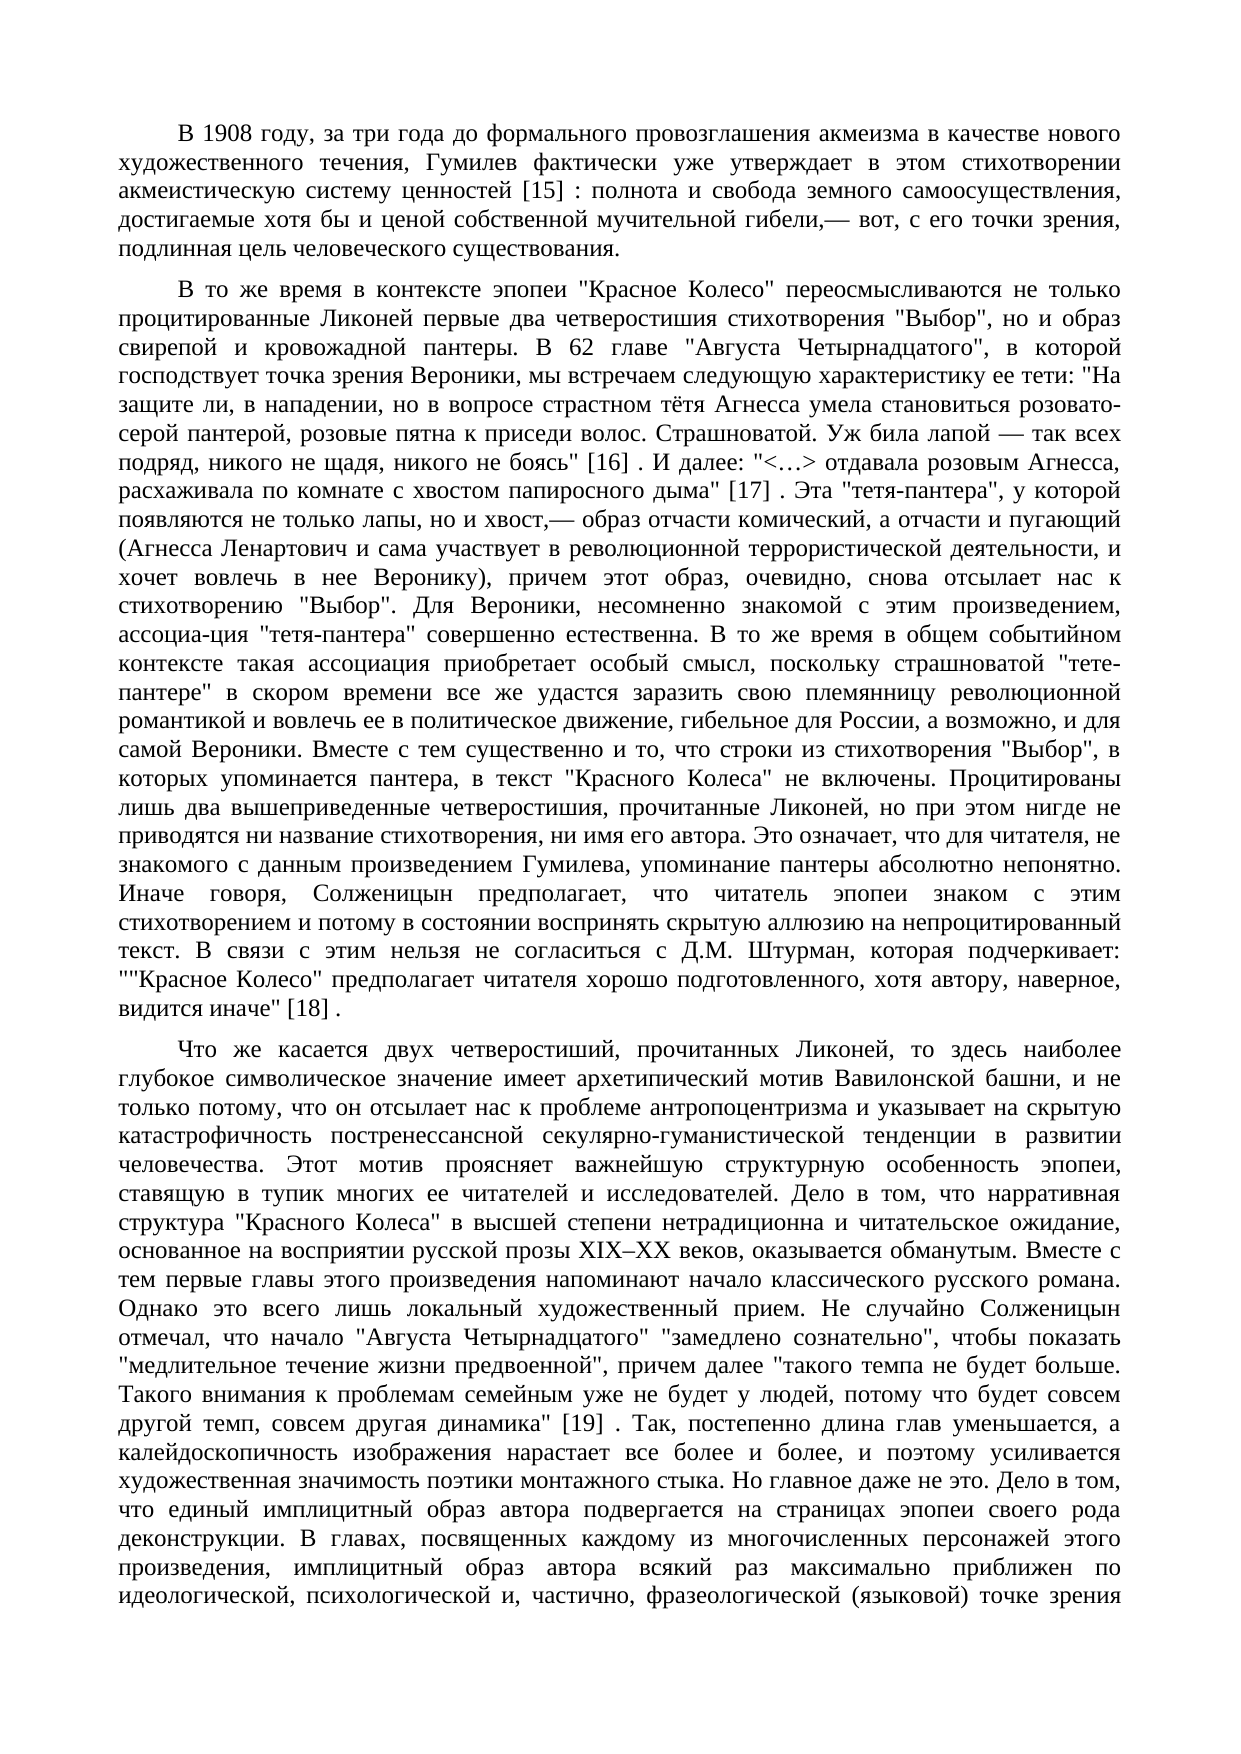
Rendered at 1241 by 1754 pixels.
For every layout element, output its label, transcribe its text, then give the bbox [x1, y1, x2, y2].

text В 1908 году, за три года до формального провозглашения акмеизма в качестве нового художественного течения, Гумилев фактически уже утверждает в этом стихотворении акмеистическую систему ценностей [15] : полнота и свобода земного самоосуществления, достигаемые хотя бы и ценой собственной мучительной гибели,— вот, с его точки зрения, подлинная цель человеческого существования. [118, 118, 1122, 262]
text В то же время в контексте эпопеи "Красное Колесо" переосмысливаются не только процитированные Ликоней первые два четверостишия стихотворения "Выбор", но и образ свирепой и кровожадной пантеры. В 62 главе "Августа Четырнадцатого", в которой господствует точка зрения Вероники, мы встречаем следующую характеристику ее тети: "На защите ли, в нападении, но в вопросе страстном тётя Агнесса умела становиться розовато-серой пантерой, розовые пятна к приседи волос. Страшноватой. Уж била лапой — так всех подряд, никого не щадя, никого не боясь" [16] . И далее: "<…> отдавала розовым Агнесса, расхаживала по комнате с хвостом папиросного дыма" [17] . Эта "тетя-пантера", у которой появляются не только лапы, но и хвост,— образ отчасти комический, а отчасти и пугающий (Агнесса Ленартович и сама участвует в революционной террористической деятельности, и хочет вовлечь в нее Веронику), причем этот образ, очевидно, снова отсылает нас к стихотворению "Выбор". Для Вероники, несомненно знакомой с этим произведением, ассоциа-ция "тетя-пантера" совершенно естественна. В то же время в общем событийном контексте такая ассоциация приобретает особый смысл, поскольку страшноватой "тете-пантере" в скором времени все же удастся заразить свою племянницу революционной романтикой и вовлечь ее в политическое движение, гибельное для России, а возможно, и для самой Вероники. Вместе с тем существенно и то, что строки из стихотворения "Выбор", в которых упоминается пантера, в текст "Красного Колеса" не включены. Процитированы лишь два вышеприведенные четверостишия, прочитанные Ликоней, но при этом нигде не приводятся ни название стихотворения, ни имя его автора. Это означает, что для читателя, не знакомого с данным произведением Гумилева, упоминание пантеры абсолютно непонятно. Иначе говоря, Солженицын предполагает, что читатель эпопеи знаком с этим стихотворением и потому в состоянии воспринять скрытую аллюзию на непроцитированный текст. В связи с этим нельзя не согласиться с Д.М. Штурман, которая подчеркивает: ""Красное Колесо" предполагает читателя хорошо подготовленного, хотя автору, наверное, видится иначе" [18] . [118, 274, 1122, 1022]
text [118, 1034, 1122, 1609]
